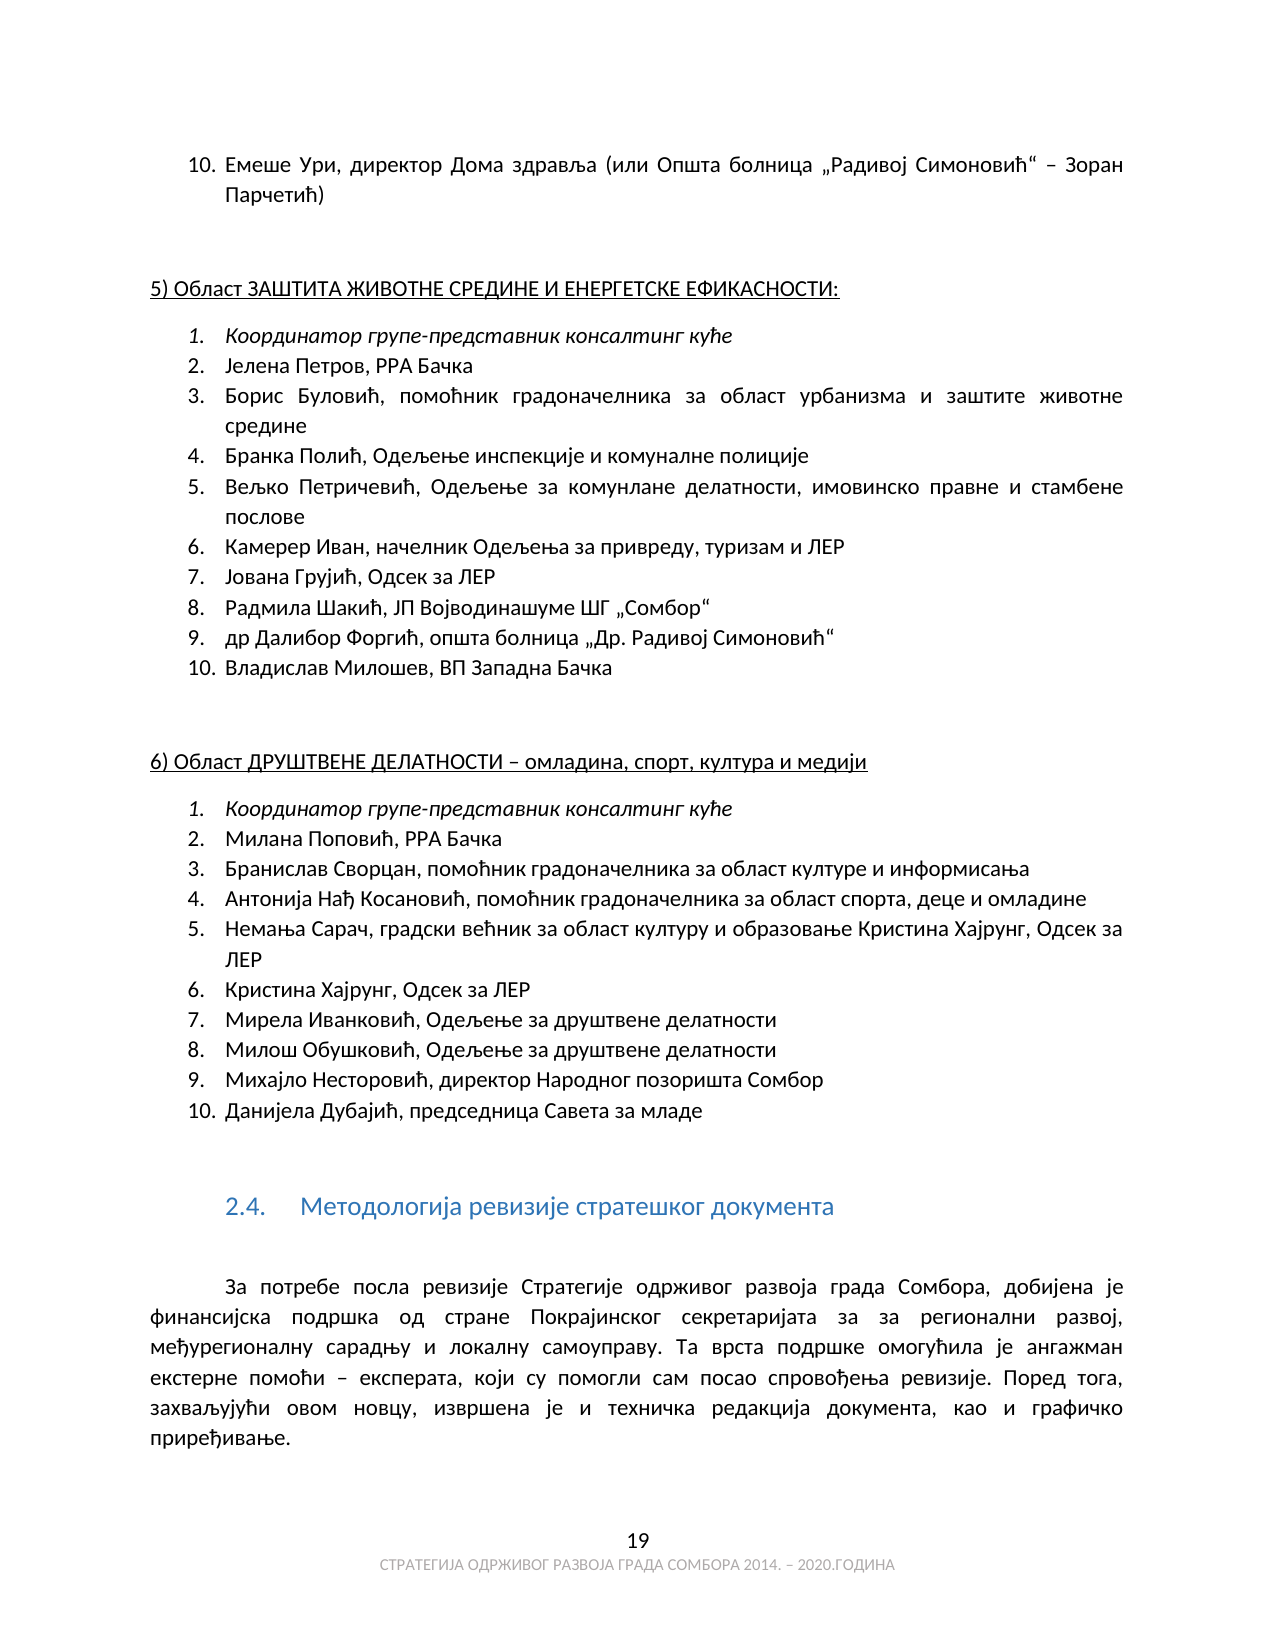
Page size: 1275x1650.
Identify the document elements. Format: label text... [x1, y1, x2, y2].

list Јована Грујић, Одсек за ЛЕР [187, 562, 1125, 591]
list Јелена Петров, РРА Бачка [187, 351, 1125, 379]
list Борис Буловић, помоћник градоначелника за област урбанизма и заштите животне средине [187, 381, 1125, 439]
list Немања Сарач, градски већник за област културу и образовање Кристина Хајрунг, Одсек за ЛЕР [187, 914, 1125, 973]
list Емеше Ури, директор Дома здравља (или Општа болница „Радивој Симоновић“ – Зоран Парчетић) [187, 150, 1125, 208]
text За потребе посла ревизије Стратегије одрживог развоја града Сомбора, добијена је финансијска подршка од стране Покрајинског секретаријата за за регионални развој, међурегионалну сарадњу и локалну самоуправу. Та врста подршке омогућила је ангажман екстерне помоћи – експерата, који су помогли сам посао спровођења ревизије. Поред тога, захваљујући овом новцу, извршена је и техничка редакција документа, као и графичко приређивање. [150, 1272, 1125, 1451]
list Кристина Хајрунг, Одсек за ЛЕР [187, 975, 1125, 1003]
list Радмила Шакић, ЈП Војводинашуме ШГ „Сомбор“ [187, 593, 1125, 621]
list Владислав Милошев, ВП Западна Бачка [187, 653, 1125, 681]
list Данијела Дубајић, председница Савета за младе [187, 1096, 1125, 1124]
list Михајло Несторовић, директор Народног позоришта Сомбор [187, 1066, 1125, 1094]
list Координатор групе-представник консалтинг куће [187, 794, 1125, 822]
list Бранислав Сворцан, помоћник градоначелника за област културе и информисања [187, 854, 1125, 882]
subtitle Методологија ревизије стратешког документа [225, 1189, 1125, 1223]
text 5) Област ЗАШТИТА ЖИВОТНЕ СРЕДИНЕ И ЕНЕРГЕТСКЕ ЕФИКАСНОСТИ: [150, 274, 1125, 302]
list Вељко Петричевић, Одељење за комунлане делатности, имовинско правне и стамбене послове [187, 472, 1125, 530]
list Мирела Иванковић, Одељење за друштвене делатности [187, 1005, 1125, 1033]
list Бранка Полић, Одељење инспекције и комуналне полиције [187, 442, 1125, 470]
list Антонија Нађ Косановић, помоћник градоначелника за област спорта, деце и омладине [187, 884, 1125, 912]
list Камерер Иван, начелник Одељења за привреду, туризам и ЛЕР [187, 532, 1125, 560]
list Координатор групе-представник консалтинг куће [187, 321, 1125, 349]
text 6) Област ДРУШТВЕНЕ ДЕЛАТНОСТИ – омладина, спорт, култура и медији [150, 747, 1125, 775]
list др Далибор Форгић, општа болница „Др. Радивој Симоновић“ [187, 623, 1125, 651]
list Милош Обушковић, Одељење за друштвене делатности [187, 1035, 1125, 1063]
list Милана Поповић, РРА Бачка [187, 824, 1125, 852]
